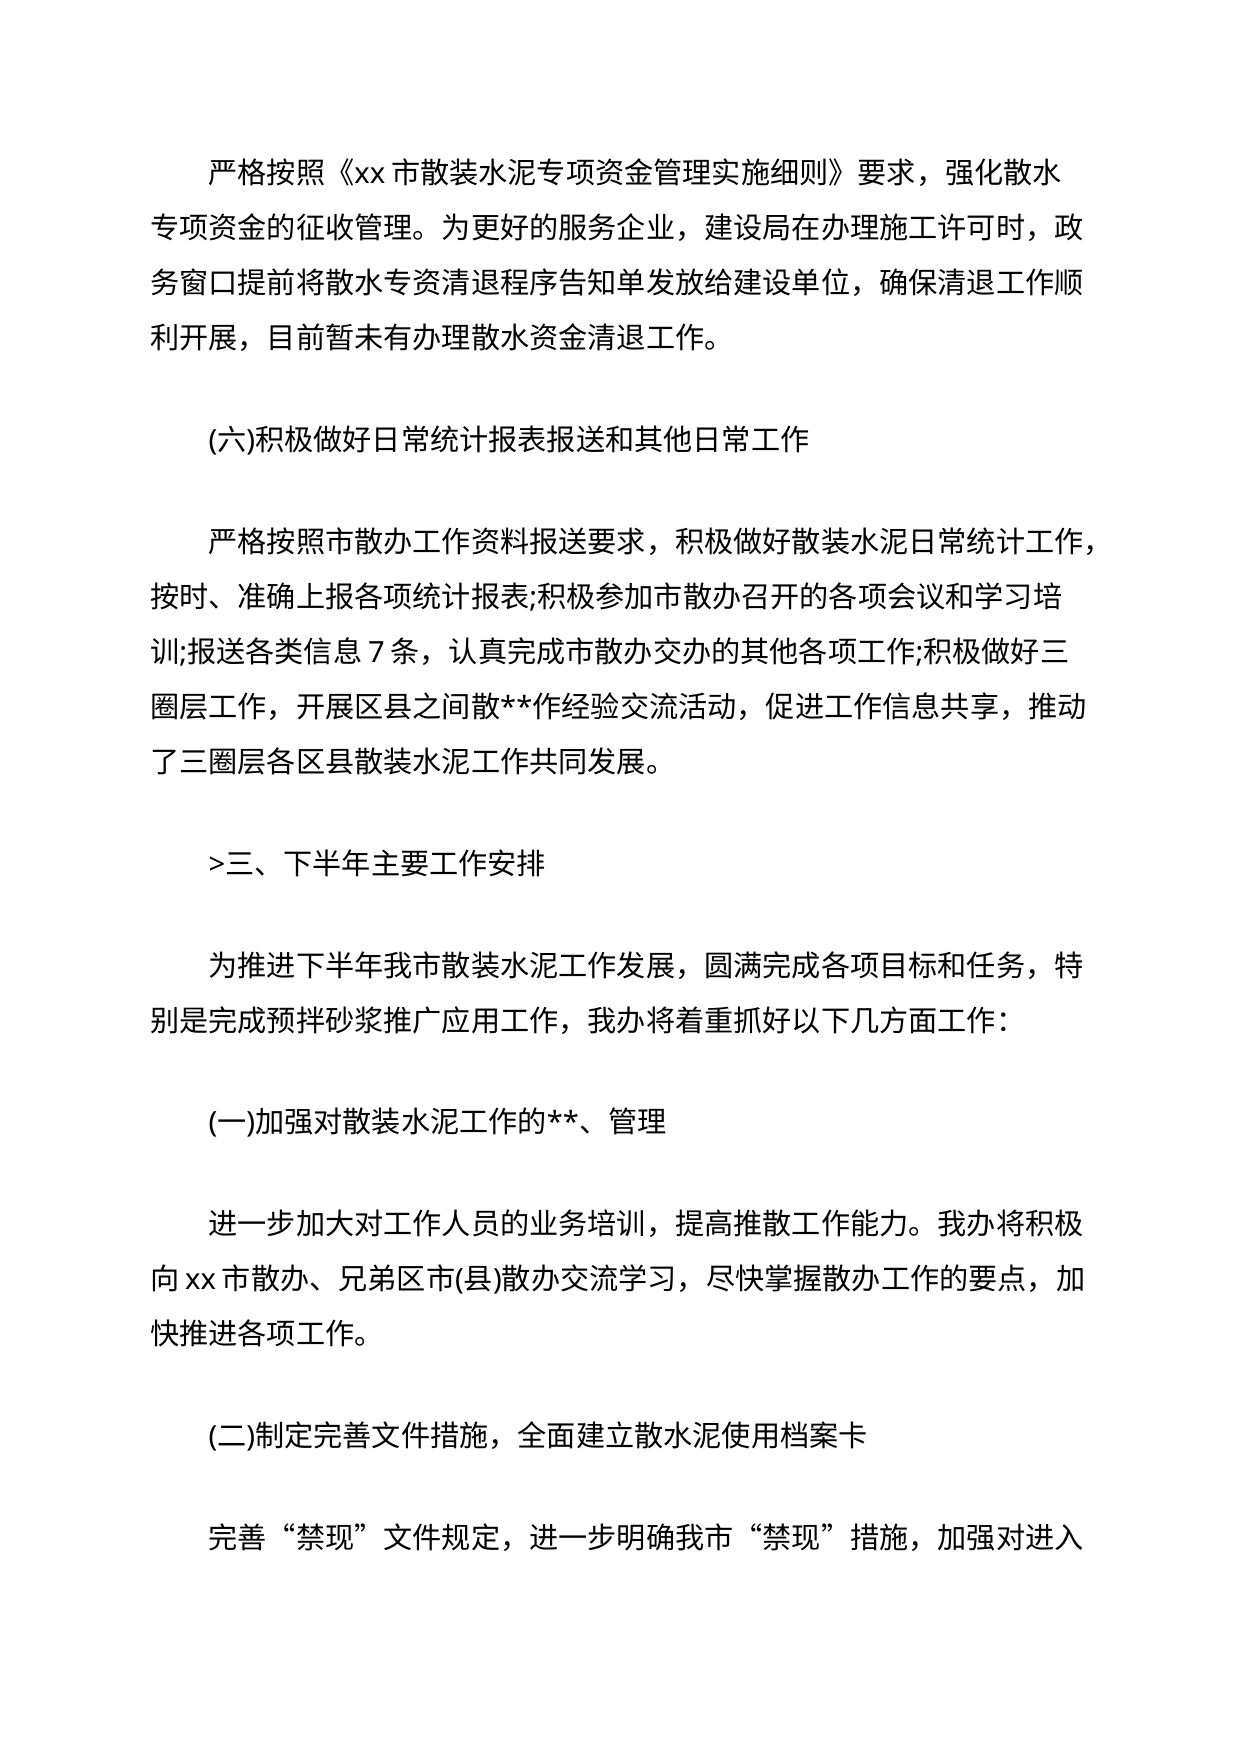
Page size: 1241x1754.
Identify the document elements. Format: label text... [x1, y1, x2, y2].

text 进一步加大对工作人员的业务培训，提高推散工作能力。我办将积极向xx市散办、兄弟区市(县)散办交流学习，尽快掌握散办工作的要点，加快推进各项工作。 [150, 1201, 1090, 1353]
text (二)制定完善文件措施，全面建立散水泥使用档案卡 [150, 1412, 1090, 1455]
text >三、下半年主要工作安排 [150, 840, 1090, 883]
text (六)积极做好日常统计报表报送和其他日常工作 [150, 417, 1090, 459]
text 严格按照市散办工作资料报送要求，积极做好散装水泥日常统计工作，按时、准确上报各项统计报表;积极参加市散办召开的各项会议和学习培训;报送各类信息7条，认真完成市散办交办的其他各项工作;积极做好三圈层工作，开展区县之间散**作经验交流活动，促进工作信息共享，推动了三圈层各区县散装水泥工作共同发展。 [150, 518, 1090, 781]
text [150, 1514, 1090, 1557]
text (一)加强对散装水泥工作的**、管理 [150, 1099, 1090, 1141]
text 严格按照《xx市散装水泥专项资金管理实施细则》要求，强化散水专项资金的征收管理。为更好的服务企业，建设局在办理施工许可时，政务窗口提前将散水专资清退程序告知单发放给建设单位，确保清退工作顺利开展，目前暂未有办理散水资金清退工作。 [150, 150, 1090, 357]
text 为推进下半年我市散装水泥工作发展，圆满完成各项目标和任务，特别是完成预拌砂浆推广应用工作，我办将着重抓好以下几方面工作： [150, 942, 1090, 1039]
